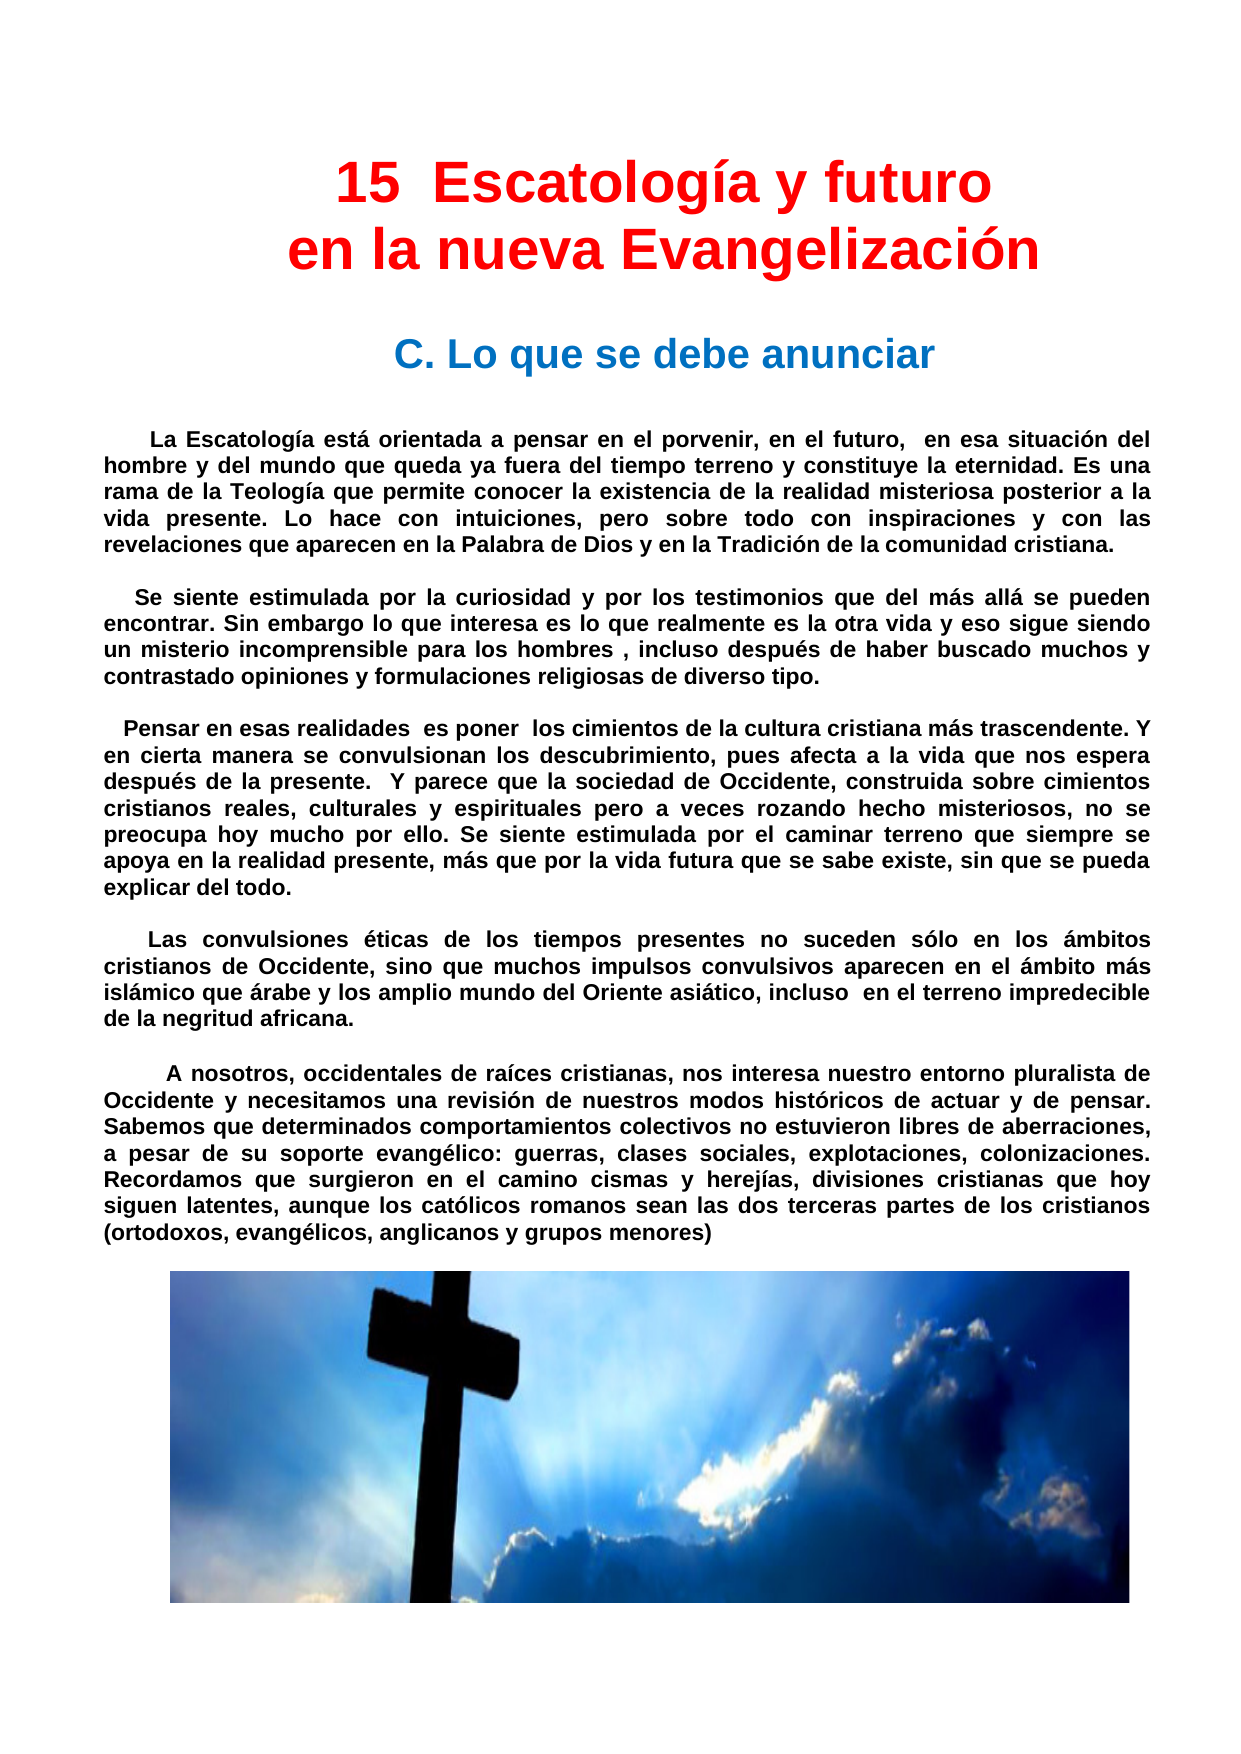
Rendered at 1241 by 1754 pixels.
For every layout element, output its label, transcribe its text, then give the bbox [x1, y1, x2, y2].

text C. Lo que se debe anunciar [177, 330, 1152, 378]
text La Escatología está orientada a pensar en el porvenir, en el futuro, en esa situación del hombre y del mundo que queda ya fuera del tiempo terreno y constituye la eternidad. Es una rama de la Teología que permite conocer la existencia de la realidad misteriosa posterior a la vida presente. Lo hace con intuiciones, pero sobre todo con inspiraciones y con las revelaciones que aparecen en la Palabra de Dios y en la Tradición de la comunidad cristiana. [103, 426, 1152, 557]
text 15 Escatología y futuro [177, 148, 1152, 215]
picture [170, 1271, 1130, 1603]
text Las convulsiones éticas de los tiempos presentes no suceden sólo en los ámbitos cristianos de Occidente, sino que muchos impulsos convulsivos aparecen en el ámbito más islámico que árabe y los amplio mundo del Oriente asiático, incluso en el terreno impredecible de la negritud africana. [103, 926, 1152, 1032]
text Pensar en esas realidades es poner los cimientos de la cultura cristiana más trascendente. Y en cierta manera se convulsionan los descubrimiento, pues afecta a la vida que nos espera después de la presente. Y parece que la sociedad de Occidente, construida sobre cimientos cristianos reales, culturales y espirituales pero a veces rozando hecho misteriosos, no se preocupa hoy mucho por ello. Se siente estimulada por el caminar terreno que siempre se apoya en la realidad presente, más que por la vida futura que se sabe existe, sin que se pueda explicar del todo. [103, 715, 1152, 900]
text Se siente estimulada por la curiosidad y por los testimonios que del más allá se pueden encontrar. Sin embargo lo que interesa es lo que realmente es la otra vida y eso sigue siendo un misterio incomprensible para los hombres , incluso después de haber buscado muchos y contrastado opiniones y formulaciones religiosas de diverso tipo. [103, 584, 1152, 689]
text en la nueva Evangelización [177, 215, 1152, 282]
text A nosotros, occidentales de raíces cristianas, nos interesa nuestro entorno pluralista de Occidente y necesitamos una revisión de nuestros modos históricos de actuar y de pensar. Sabemos que determinados comportamientos colectivos no estuvieron libres de aberraciones, a pesar de su soporte evangélico: guerras, clases sociales, explotaciones, colonizaciones. Recordamos que surgieron en el camino cismas y herejías, divisiones cristianas que hoy siguen latentes, aunque los católicos romanos sean las dos terceras partes de los cristianos (ortodoxos, evangélicos, anglicanos y grupos menores) [103, 1060, 1152, 1245]
